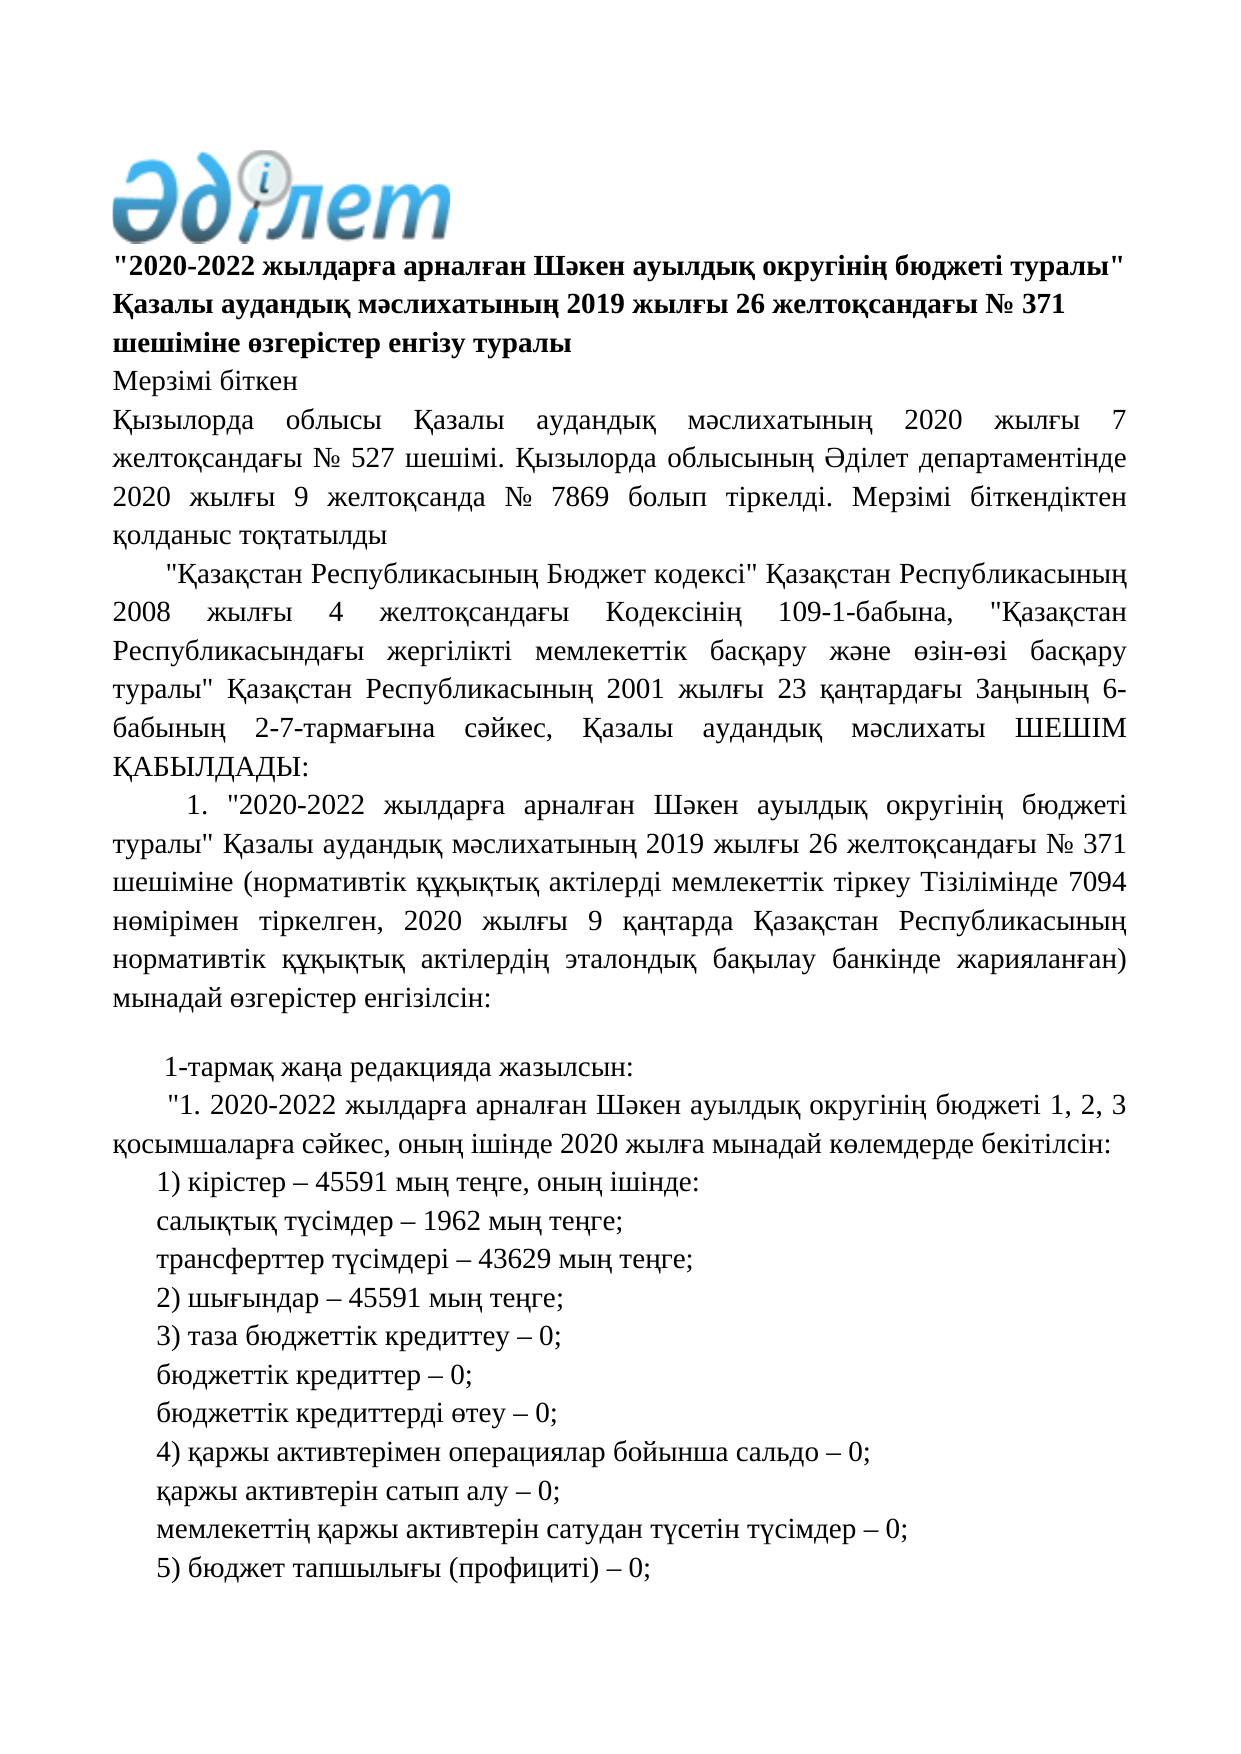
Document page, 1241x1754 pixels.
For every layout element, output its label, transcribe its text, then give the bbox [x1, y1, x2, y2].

text 1) кірістер – 45591 мың теңге, оның ішінде: [112, 1164, 1128, 1198]
text Қызылорда облысы Қазалы аудандық мәслихатының 2020 жылғы 7 желтоқсандағы № 527 шешімі. Қызылорда облысының Әділет департаментінде 2020 жылғы 9 желтоқсанда № 7869 болып тіркелді. Мерзімі біткендіктен қолданыс тоқтатылды [112, 402, 1128, 551]
text мемлекеттің қаржы активтерін сатудан түсетін түсімдер – 0; [112, 1511, 1128, 1545]
text қаржы активтерін сатып алу – 0; [112, 1473, 1128, 1506]
text Мерзімі біткен [112, 363, 1128, 397]
text салықтық түсімдер – 1962 мың теңге; [112, 1203, 1128, 1236]
text 5) бюджет тапшылығы (профициті) – 0; [112, 1550, 1128, 1583]
text 4) қаржы активтерімен операциялар бойынша сальдо – 0; [112, 1434, 1128, 1468]
text трансферттер түсімдері – 43629 мың теңге; [112, 1241, 1128, 1275]
text бюджеттік кредиттерді өтеу – 0; [112, 1396, 1128, 1429]
text "1. 2020-2022 жылдарға арналған Шәкен ауылдық округінің бюджеті 1, 2, 3 қосымшаларға сәйкес, оның ішінде 2020 жылға мынадай көлемдерде бекітілсін: [112, 1087, 1128, 1159]
text 1. "2020-2022 жылдарға арналған Шәкен ауылдық округінің бюджеті туралы" Қазалы аудандық мәслихатының 2019 жылғы 26 желтоқсандағы № 371 шешіміне (нормативтік құқықтық актілерді мемлекеттік тіркеу Тізілімінде 7094 нөмірімен тіркелген, 2020 жылғы 9 қаңтарда Қазақстан Республикасының нормативтік құқықтық актілердің эталондық бақылау банкінде жарияланған) мынадай өзгерістер енгізілсін: [112, 787, 1128, 1013]
text 3) таза бюджеттік кредиттеу – 0; [112, 1318, 1128, 1352]
picture [112, 150, 451, 244]
text "Қазақстан Республикасының Бюджет кодексі" Қазақстан Республикасының 2008 жылғы 4 желтоқсандағы Кодексінің 109-1-бабына, "Қазақстан Республикасындағы жергілікті мемлекеттік басқару және өзін-өзі басқару туралы" Қазақстан Республикасының 2001 жылғы 23 қаңтардағы Заңының 6-бабының 2-7-тармағына сәйкес, Қазалы аудандық мәслихаты ШЕШІМ ҚАБЫЛДАДЫ: [112, 556, 1128, 782]
text 1-тармақ жаңа редакцияда жазылсын: [112, 1049, 1128, 1082]
text бюджеттік кредиттер – 0; [112, 1357, 1128, 1391]
text "2020-2022 жылдарға арналған Шәкен ауылдық округінің бюджеті туралы" Қазалы аудандық мәслихатының 2019 жылғы 26 желтоқсандағы № 371 шешіміне өзгерістер енгізу туралы [112, 248, 1128, 358]
text 2) шығындар – 45591 мың теңге; [112, 1280, 1128, 1313]
